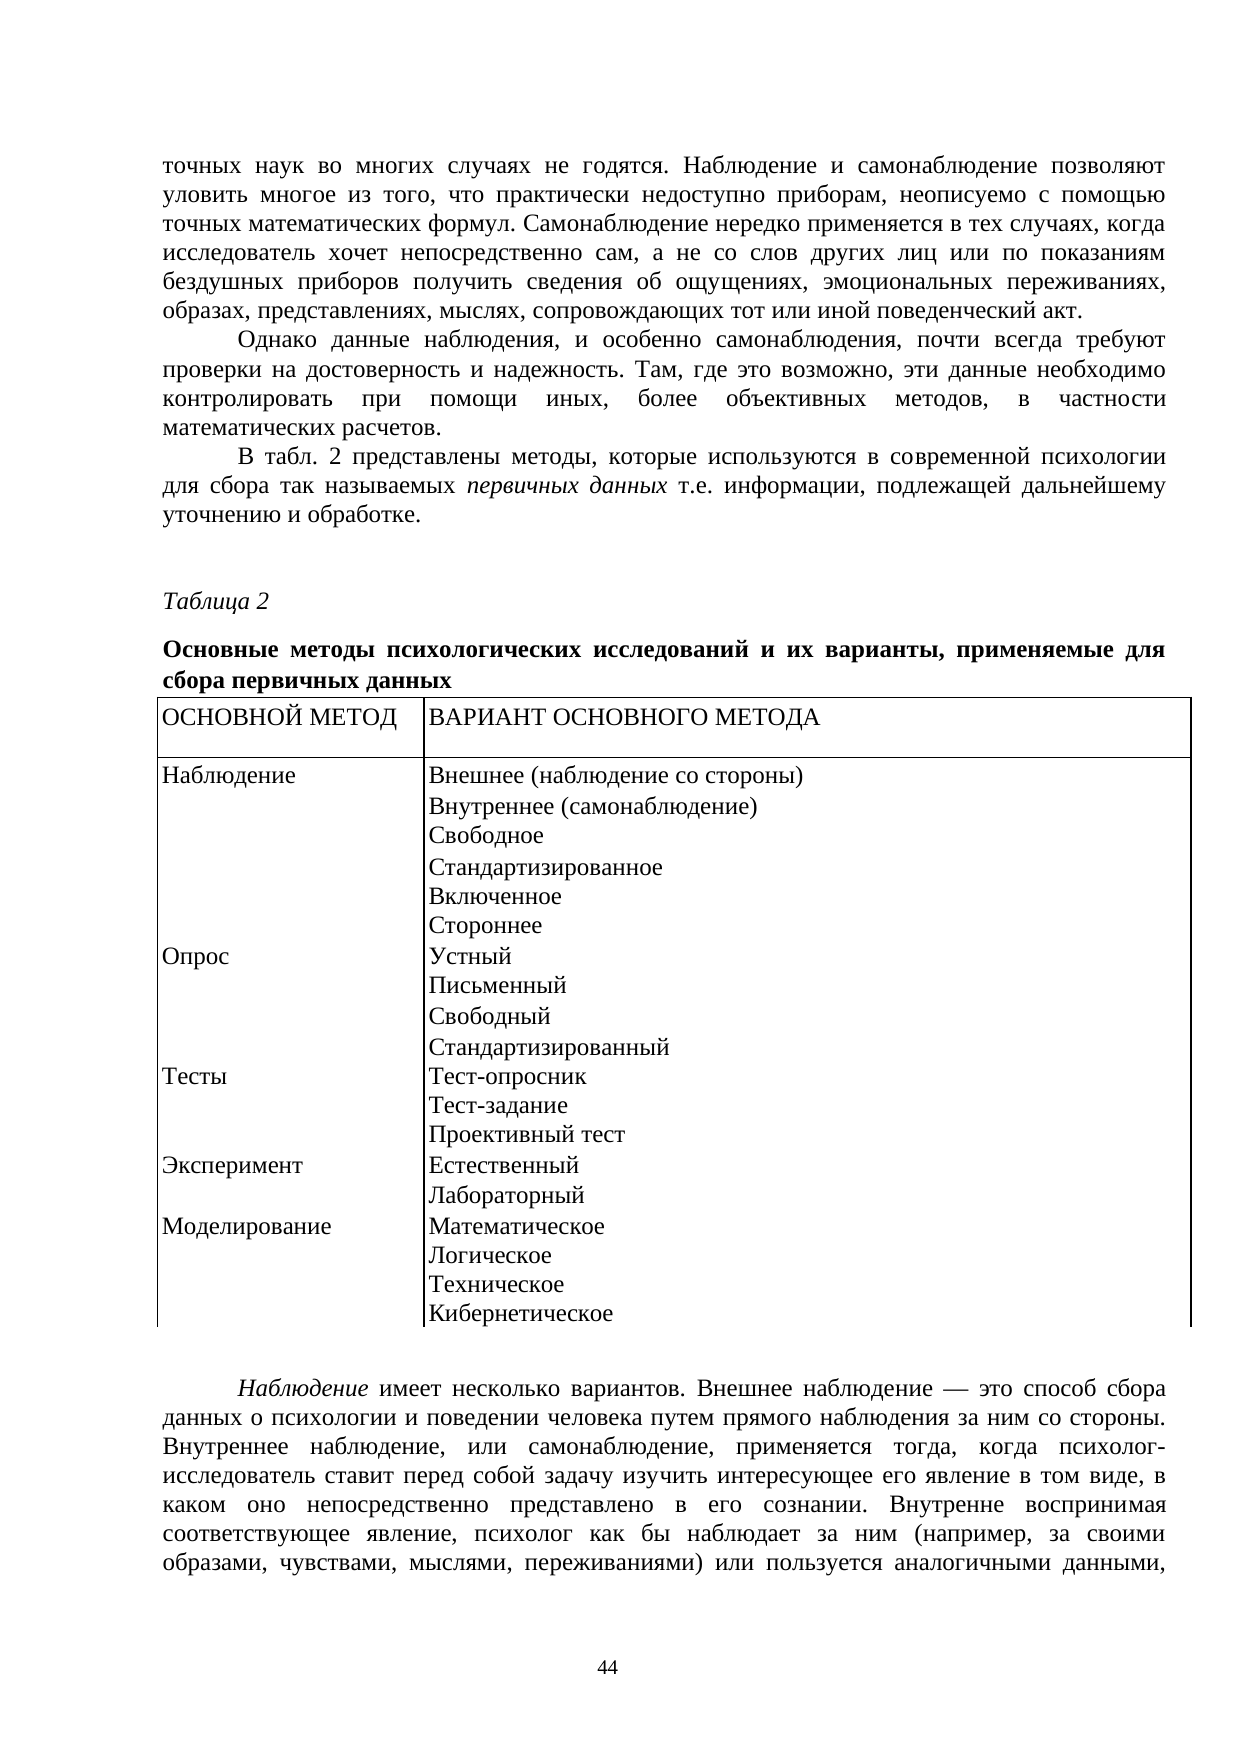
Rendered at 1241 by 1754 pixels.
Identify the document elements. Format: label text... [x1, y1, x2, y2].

table_cell Естественный Лабораторный [425, 1148, 1190, 1208]
table_header Основной метод [158, 698, 423, 756]
table_cell Внешнее (наблюдение со стороны) Внутреннее (самонаблюдение) Свободное Стандартизированное Включенное Стороннее [425, 758, 1190, 939]
text В табл. 2 представлены методы, которые используются в современной психологии для сбора так называемых первичных данных т.е. информации, подлежащей дальнейшему уточнению и обработке. [162, 441, 1167, 528]
table_cell Эксперимент [158, 1148, 423, 1208]
table_header Вариант основного метода [425, 698, 1190, 756]
text Основные методы психологических исследований и их варианты, применяемые для сбора первичных данных [162, 634, 1167, 694]
table_cell Тест-опросник Тест-задание Проективный тест [425, 1061, 1190, 1148]
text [162, 150, 1167, 324]
table_cell Тесты [158, 1061, 423, 1148]
table_cell Наблюдение [158, 758, 423, 939]
table_cell Моделирование [158, 1209, 423, 1327]
text Таблица 2 [162, 586, 1167, 615]
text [162, 1373, 1167, 1576]
table_cell Устный Письменный Свободный Стандартизированный [425, 939, 1190, 1061]
text Однако данные наблюдения, и особенно самонаблюдения, почти всегда требуют проверки на достоверность и надежность. Там, где это возможно, эти данные необходимо контролировать при помощи иных, более объективных методов, в частности математических расчетов. [162, 324, 1167, 441]
table_cell Математическое Логическое Техническое Кибернетическое [425, 1209, 1190, 1327]
table_cell Опрос [158, 939, 423, 1061]
